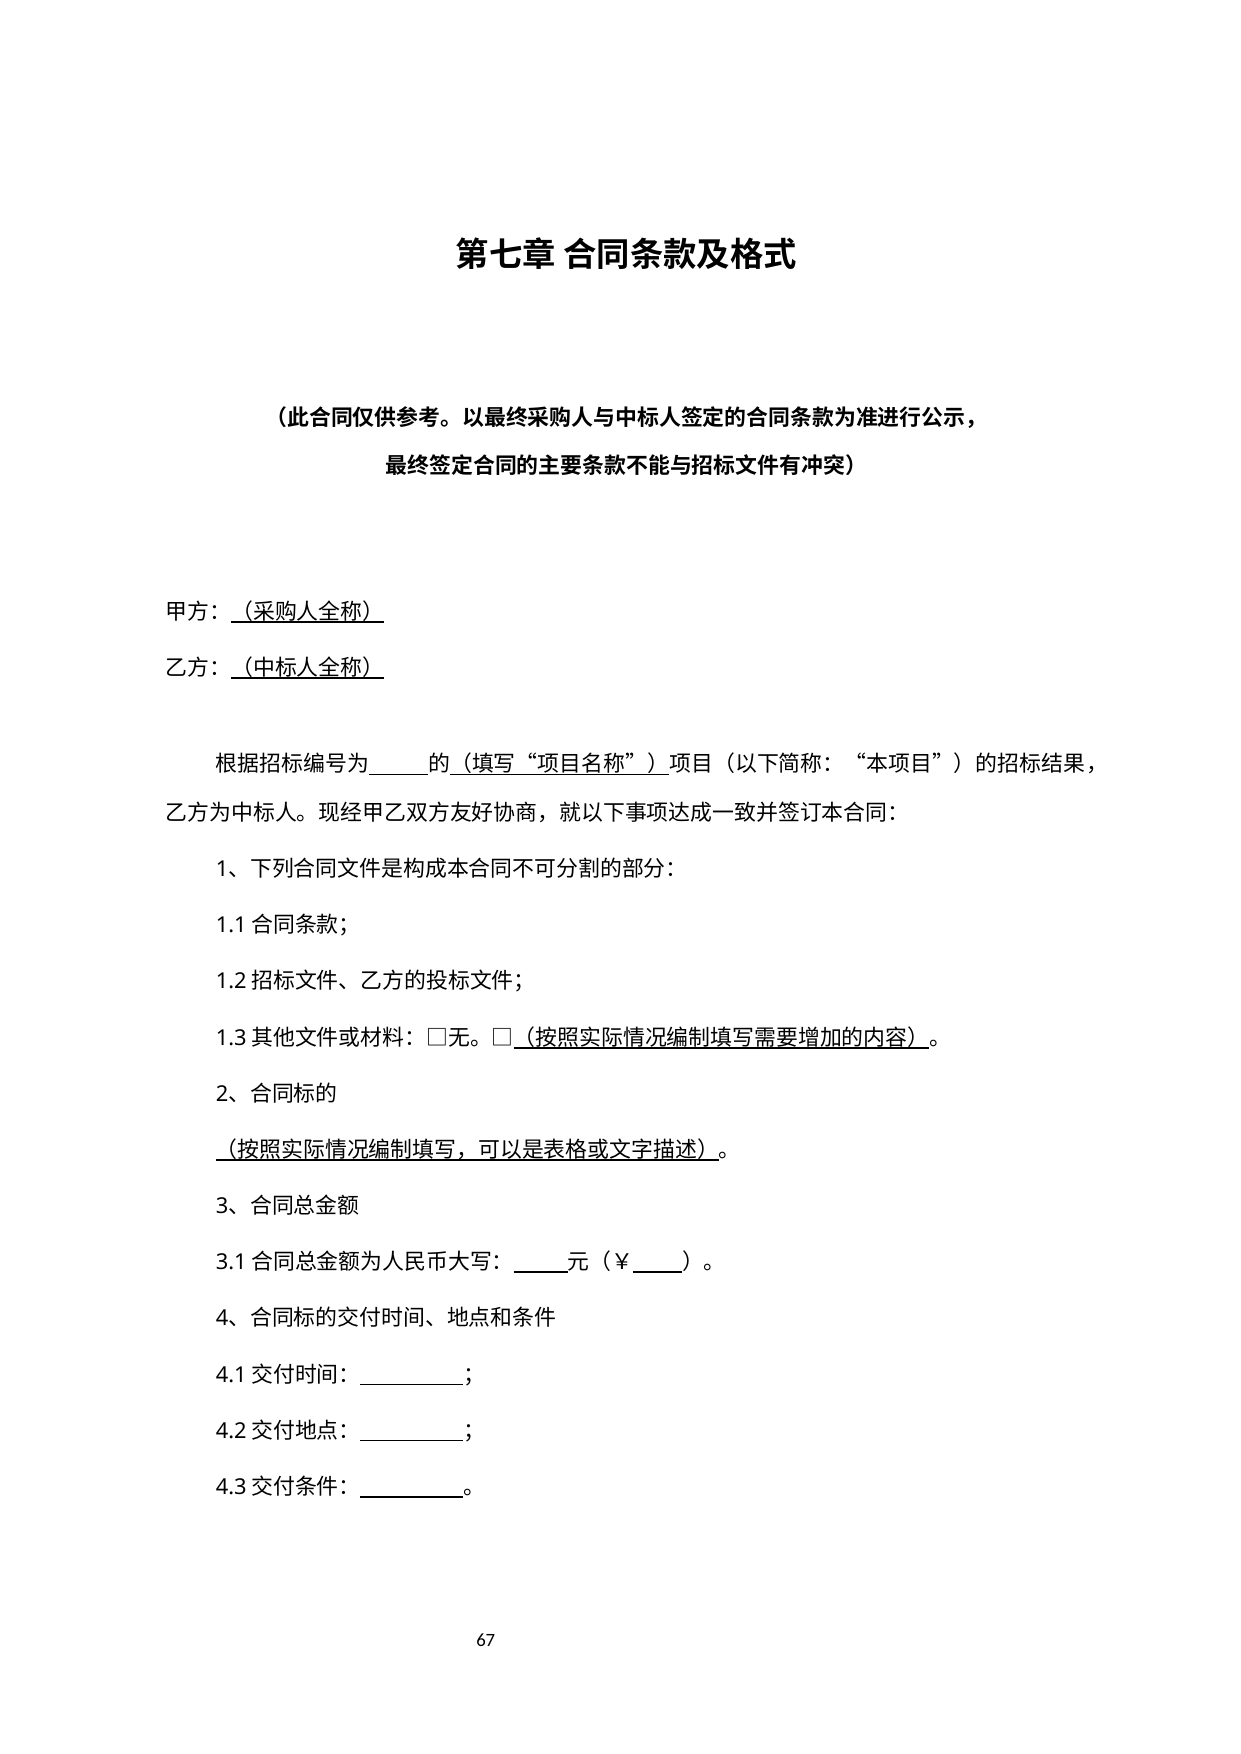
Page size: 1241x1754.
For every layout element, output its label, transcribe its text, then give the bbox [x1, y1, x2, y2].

text （此合同仅供参考。以最终采购人与中标人签定的合同条款为准进行公示， [165, 399, 1087, 432]
text （按照实际情况编制填写，可以是表格或文字描述）。 [165, 1132, 1087, 1164]
text 1.3其他文件或材料：□无。□（按照实际情况编制填写需要增加的内容）。 [165, 1019, 1087, 1052]
text 4.2交付地点： ； [165, 1412, 1087, 1445]
text 乙方：（中标人全称） [165, 649, 1087, 682]
text 3、合同总金额 [165, 1188, 1087, 1220]
text 4、合同标的交付时间、地点和条件 [165, 1300, 1087, 1333]
text 第七章 合同条款及格式 [165, 219, 1087, 284]
text 根据招标编号为 的（填写“项目名称”）项目（以下简称：“本项目”）的招标结果，乙方为中标人。现经甲乙双方友好协商，就以下事项达成一致并签订本合同： [165, 746, 1087, 827]
text 3.1合同总金额为人民币大写： 元（￥ ）。 [165, 1244, 1087, 1276]
text 最终签定合同的主要条款不能与招标文件有冲突） [165, 447, 1087, 480]
text 1.2招标文件、乙方的投标文件； [165, 963, 1087, 996]
text 4.3交付条件： 。 [165, 1468, 1087, 1501]
text 4.1交付时间： ； [165, 1356, 1087, 1389]
text 2、合同标的 [165, 1076, 1087, 1108]
text 1.1合同条款； [165, 907, 1087, 939]
text 甲方：（采购人全称） [165, 593, 1087, 626]
text 1、下列合同文件是构成本合同不可分割的部分： [165, 851, 1087, 883]
